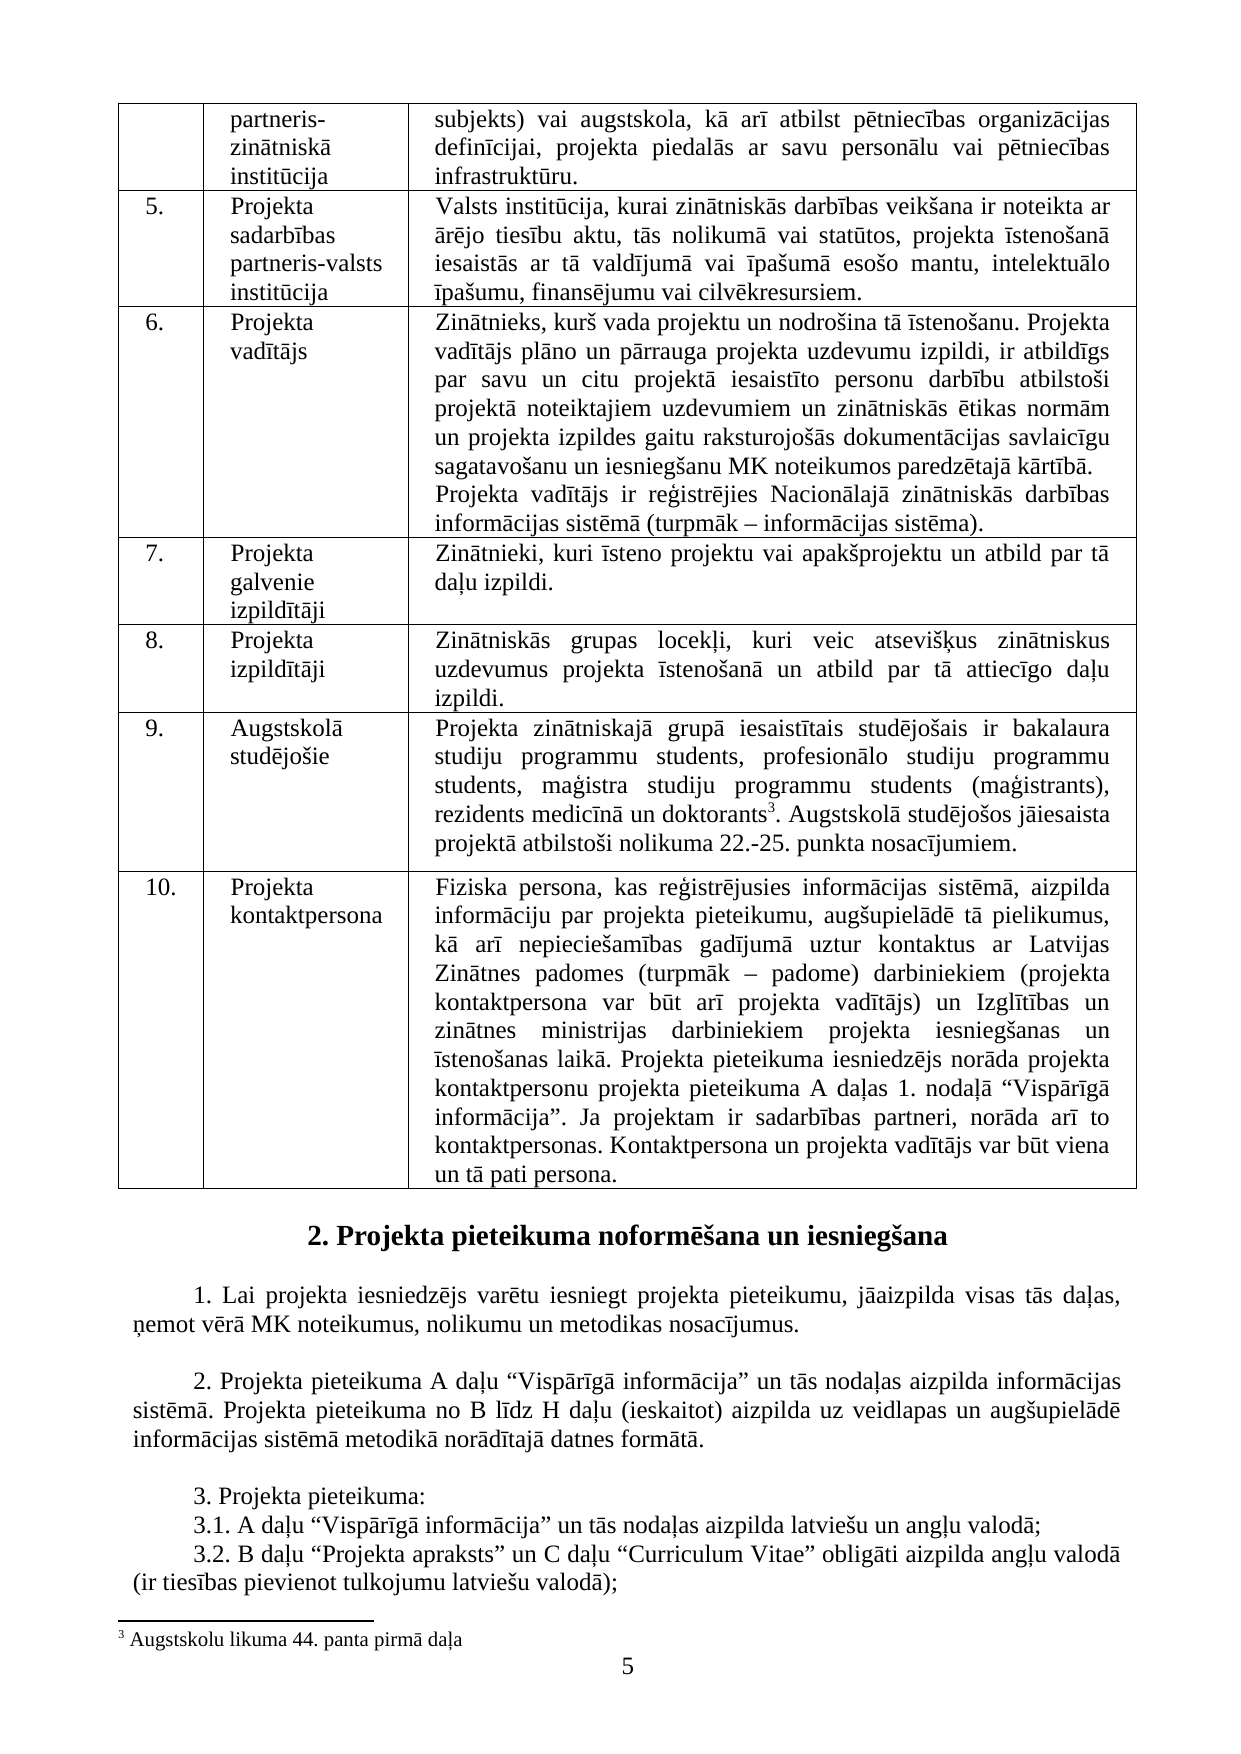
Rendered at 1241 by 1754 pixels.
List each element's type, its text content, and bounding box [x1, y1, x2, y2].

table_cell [204, 104, 408, 190]
table_cell Projekta izpildītāji [204, 625, 408, 712]
table_cell Fiziska persona, kas reģistrējusies informācijas sistēmā, aizpilda informāciju par projekta pieteikumu, augšupielādē tā pielikumus, kā arī nepieciešamības gadījumā uztur kontaktus ar Latvijas Zinātnes padomes (turpmāk – padome) darbiniekiem (projekta kontaktpersona var būt arī projekta vadītājs) un Izglītības un zinātnes ministrijas darbiniekiem projekta iesniegšanas un īstenošanas laikā. Projekta pieteikuma iesniedzējs norāda projekta kontaktpersonu projekta pieteikuma A daļas 1. nodaļā “Vispārīgā informācija”. Ja projektam ir sadarbības partneri, norāda arī to kontaktpersonas. Kontaktpersona un projekta vadītājs var būt viena un tā pati persona. [409, 872, 1136, 1188]
table_cell Projekta kontaktpersona [204, 872, 408, 1188]
list 2. Projekta pieteikuma A daļu “Vispārīgā informācija” un tās nodaļas aizpilda informācijas sistēmā. Projekta pieteikuma no B līdz H daļu (ieskaitot) aizpilda uz veidlapas un augšupielādē informācijas sistēmā metodikā norādītajā datnes formātā. [133, 1366, 1122, 1452]
table_cell Augstskolā studējošie [204, 713, 408, 871]
table_cell Valsts institūcija, kurai zinātniskās darbības veikšana ir noteikta ar ārējo tiesību aktu, tās nolikumā vai statūtos, projekta īstenošanā iesaistās ar tā valdījumā vai īpašumā esošo mantu, intelektuālo īpašumu, finansējumu vai cilvēkresursiem. [409, 191, 1136, 306]
table_cell 9. [119, 713, 203, 871]
table_cell 7. [119, 538, 203, 624]
list 3.2. B daļu “Projekta apraksts” un C daļu “Curriculum Vitae” obligāti aizpilda angļu valodā (ir tiesības pievienot tulkojumu latviešu valodā); [133, 1539, 1122, 1596]
table_cell Projekta sadarbības partneris-valsts institūcija [204, 191, 408, 306]
list 3. Projekta pieteikuma: [133, 1481, 1122, 1510]
table_cell Zinātniskās grupas locekļi, kuri veic atsevišķus zinātniskus uzdevumus projekta īstenošanā un atbild par tā attiecīgo daļu izpildi. [409, 625, 1136, 712]
table_cell Zinātnieks, kurš vada projektu un nodrošina tā īstenošanu. Projekta vadītājs plāno un pārrauga projekta uzdevumu izpildi, ir atbildīgs par savu un citu projektā iesaistīto personu darbību atbilstoši projektā noteiktajiem uzdevumiem un zinātniskās ētikas normām un projekta izpildes gaitu raksturojošās dokumentācijas savlaicīgu sagatavošanu un iesniegšanu MK noteikumos paredzētajā kārtībā. Projekta vadītājs ir reģistrējies Nacionālajā zinātniskās darbības informācijas sistēmā (turpmāk – informācijas sistēma). [409, 307, 1136, 537]
table_cell 6. [119, 307, 203, 537]
table_cell Projekta galvenie izpildītāji [204, 538, 408, 624]
table_cell 8. [119, 625, 203, 712]
table_cell Projekta zinātniskajā grupā iesaistītais studējošais ir bakalaura studiju programmu students, profesionālo studiju programmu students, maģistra studiju programmu students (maģistrants), rezidents medicīnā un doktorants. Augstskolā studējošos jāiesaista projektā atbilstoši nolikuma 22.-25. punkta nosacījumiem. [409, 713, 1136, 871]
list 3.1. A daļu “Vispārīgā informācija” un tās nodaļas aizpilda latviešu un angļu valodā; [133, 1510, 1122, 1539]
table_cell Zinātnieki, kuri īsteno projektu vai apakšprojektu un atbild par tā daļu izpildi. [409, 538, 1136, 624]
table_cell 4. [119, 104, 203, 190]
list 1. Lai projekta iesniedzējs varētu iesniegt projekta pieteikumu, jāaizpilda visas tās daļas, ņemot vērā MK noteikumus, nolikumu un metodikas nosacījumus. [133, 1280, 1122, 1337]
subtitle 2. Projekta pieteikuma noformēšana un iesniegšana [118, 1218, 1137, 1251]
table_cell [409, 104, 1136, 190]
table_cell Projekta vadītājs [204, 307, 408, 537]
table_cell 10. [119, 872, 203, 1188]
table_cell 5. [119, 191, 203, 306]
